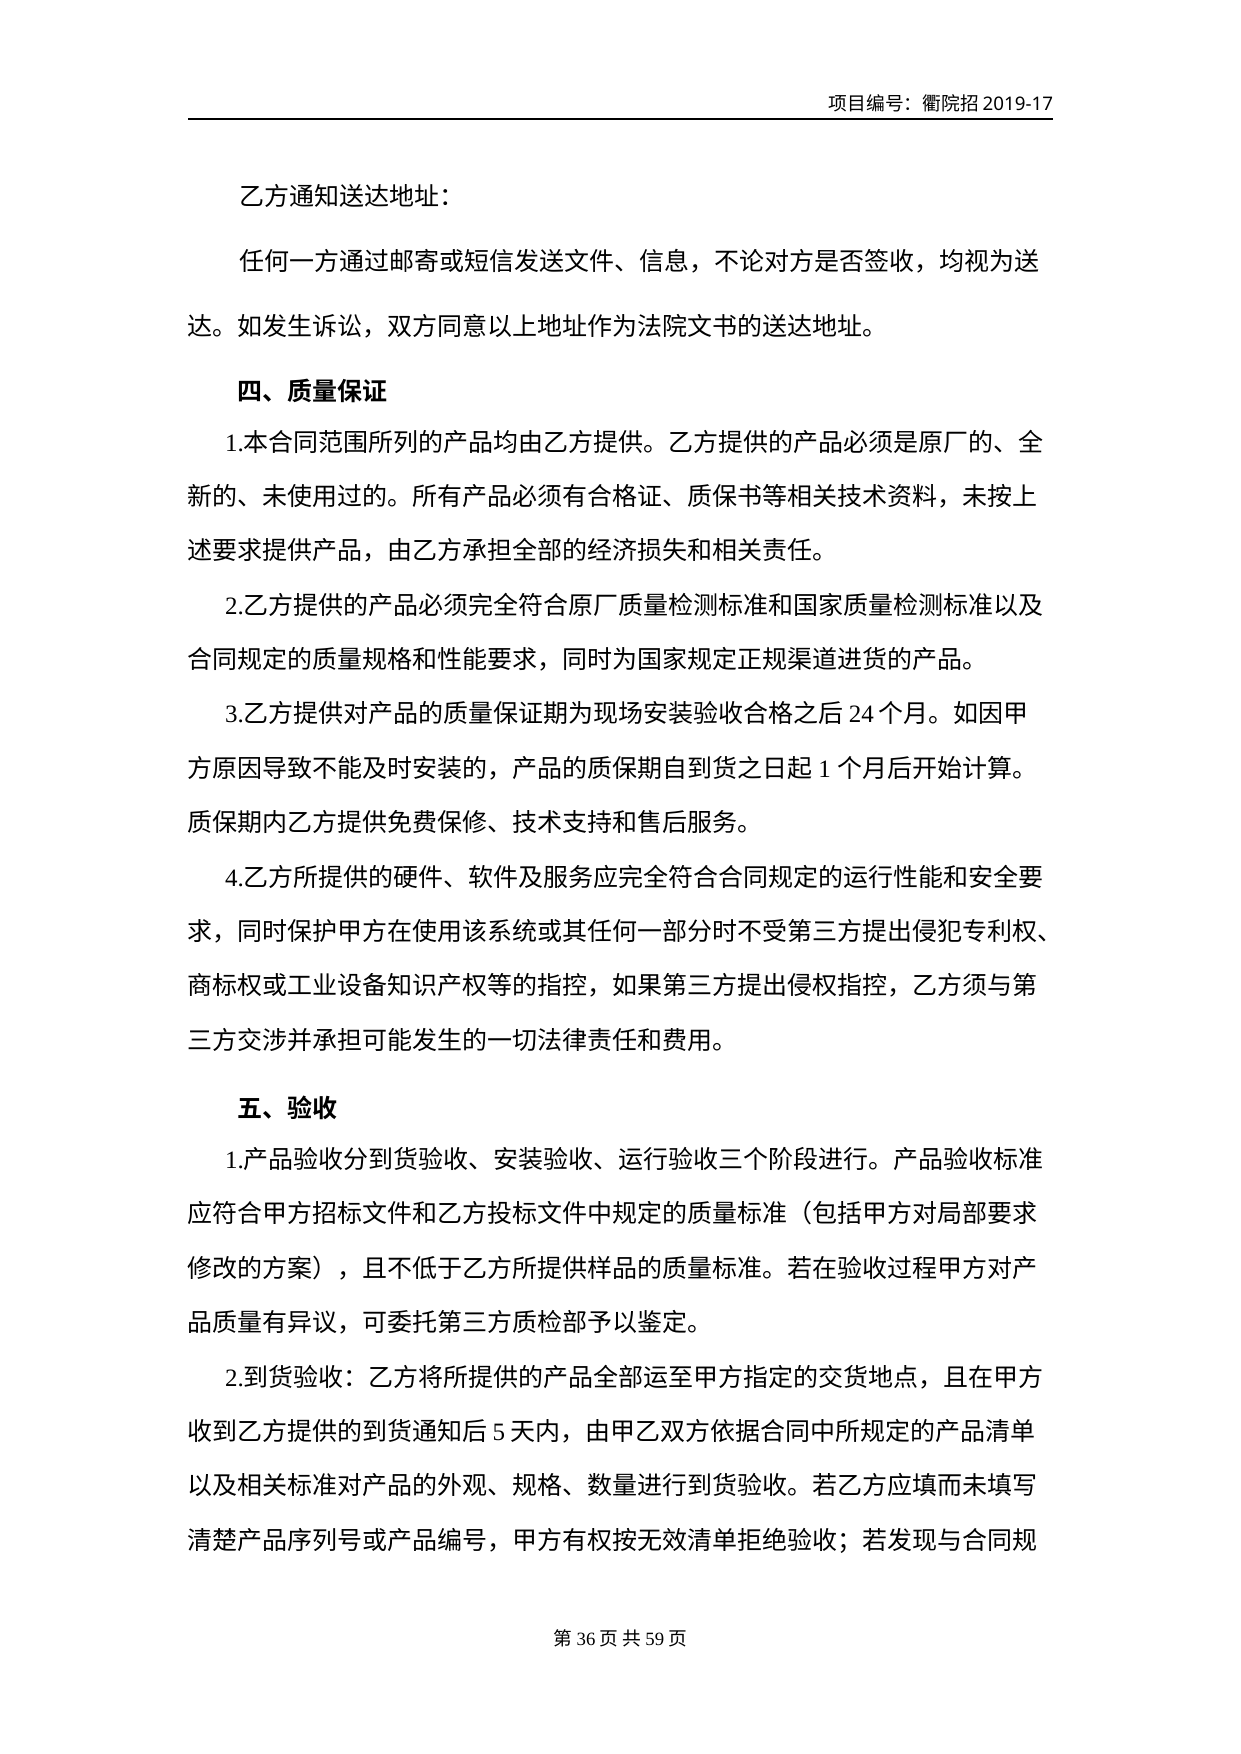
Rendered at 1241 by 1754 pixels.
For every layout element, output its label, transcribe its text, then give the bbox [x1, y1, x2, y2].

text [187, 1357, 1053, 1556]
text 2.乙方提供的产品必须完全符合原厂质量检测标准和国家质量检测标准以及合同规定的质量规格和性能要求，同时为国家规定正规渠道进货的产品。 [187, 585, 1053, 676]
text 五、验收 [187, 1074, 1053, 1139]
text 4.乙方所提供的硬件、软件及服务应完全符合合同规定的运行性能和安全要求，同时保护甲方在使用该系统或其任何一部分时不受第三方提出侵犯专利权、商标权或工业设备知识产权等的指控，如果第三方提出侵权指控，乙方须与第三方交涉并承担可能发生的一切法律责任和费用。 [187, 857, 1053, 1056]
text 1.产品验收分到货验收、安装验收、运行验收三个阶段进行。产品验收标准应符合甲方招标文件和乙方投标文件中规定的质量标准（包括甲方对局部要求修改的方案），且不低于乙方所提供样品的质量标准。若在验收过程甲方对产品质量有异议，可委托第三方质检部予以鉴定。 [187, 1139, 1053, 1339]
text 1.本合同范围所列的产品均由乙方提供。乙方提供的产品必须是原厂的、全新的、未使用过的。所有产品必须有合格证、质保书等相关技术资料，未按上述要求提供产品，由乙方承担全部的经济损失和相关责任。 [187, 422, 1053, 567]
text 四、质量保证 [187, 357, 1053, 422]
text 3.乙方提供对产品的质量保证期为现场安装验收合格之后24个月。如因甲方原因导致不能及时安装的，产品的质保期自到货之日起 1 个月后开始计算。质保期内乙方提供免费保修、技术支持和售后服务。 [187, 694, 1053, 839]
text 任何一方通过邮寄或短信发送文件、信息，不论对方是否签收，均视为送达。如发生诉讼，双方同意以上地址作为法院文书的送达地址。 [187, 227, 1053, 357]
text 乙方通知送达地址： [187, 162, 1053, 227]
